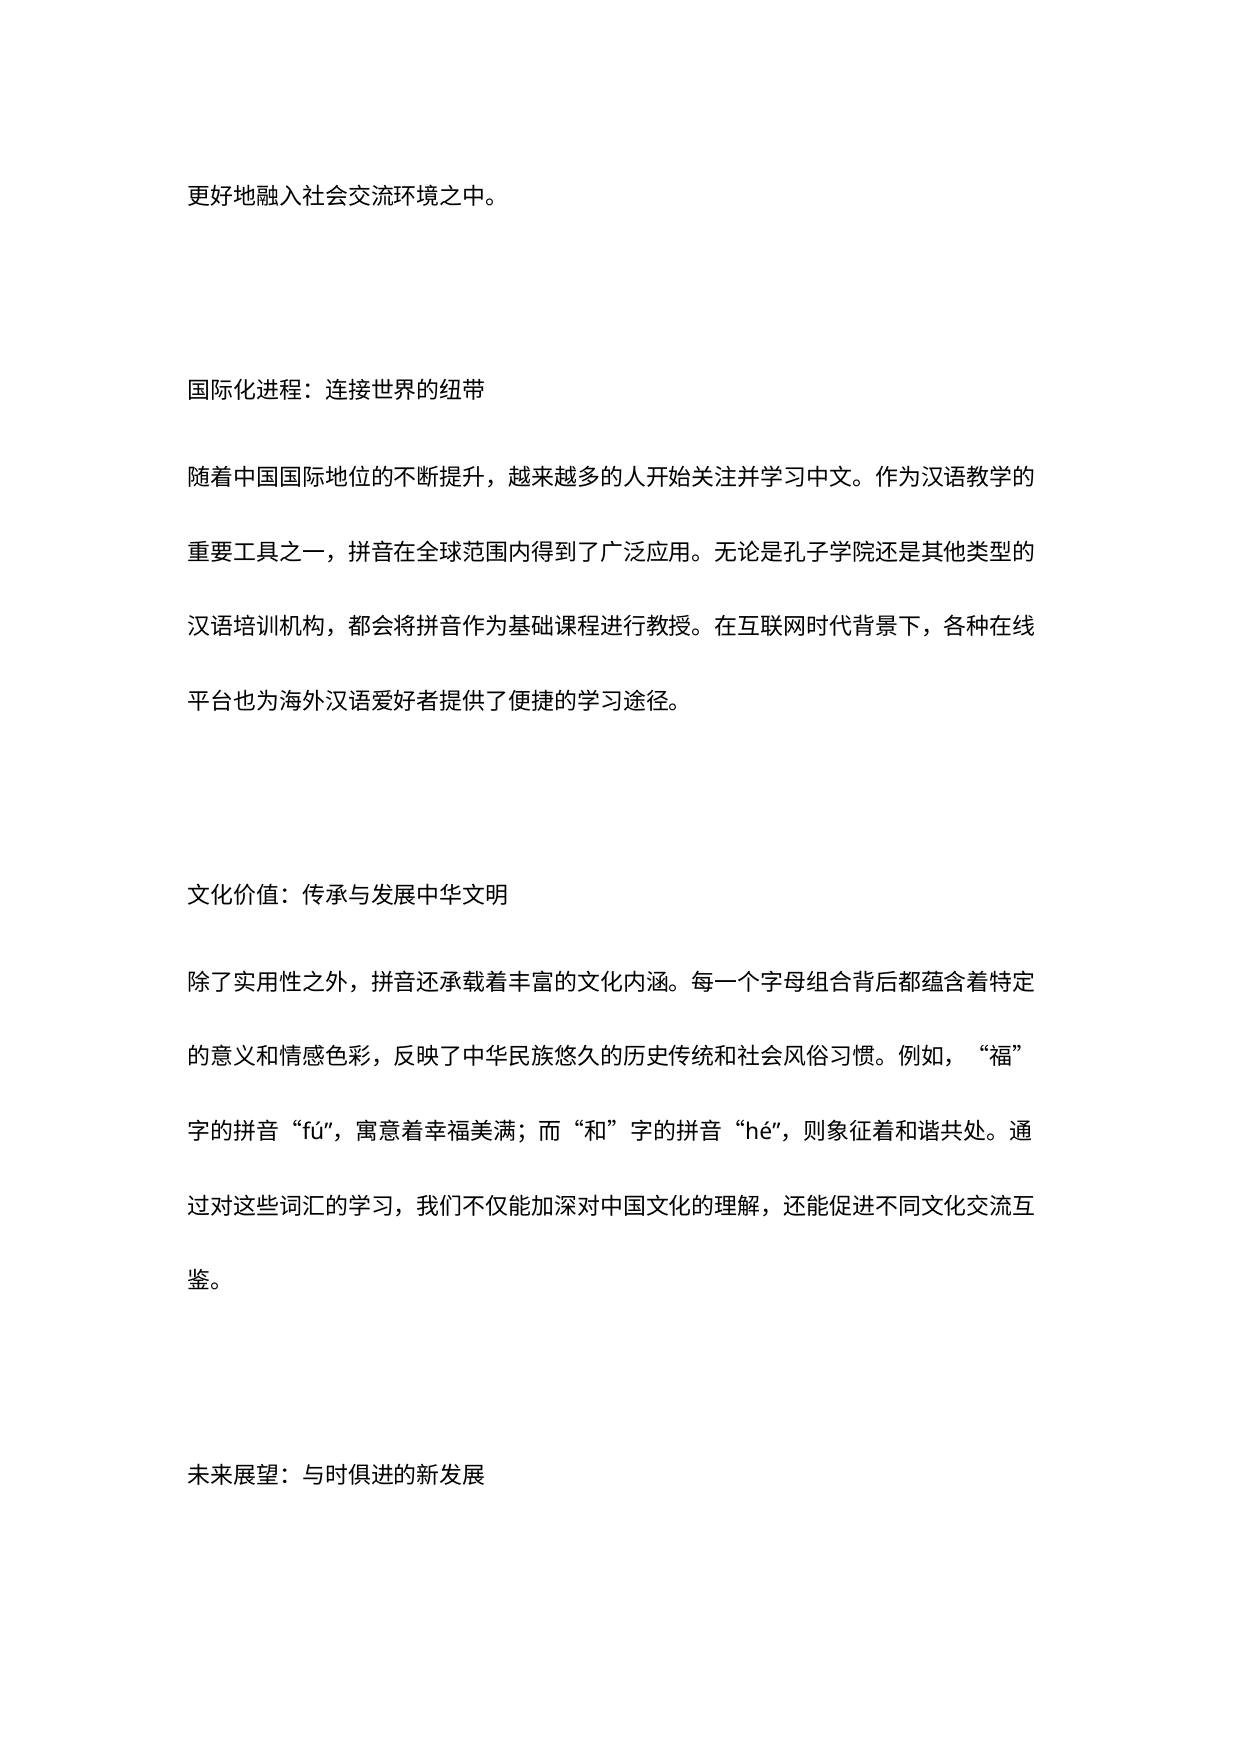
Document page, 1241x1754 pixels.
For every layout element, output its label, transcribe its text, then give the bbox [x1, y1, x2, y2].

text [187, 162, 1053, 227]
text 文化价值：传承与发展中华文明 [187, 861, 1053, 926]
text 国际化进程：连接世界的纽带 [187, 356, 1053, 421]
text 未来展望：与时俱进的新发展 [187, 1441, 1053, 1506]
text 除了实用性之外，拼音还承载着丰富的文化内涵。每一个字母组合背后都蕴含着特定的意义和情感色彩，反映了中华民族悠久的历史传统和社会风俗习惯。例如，“福”字的拼音“fú”，寓意着幸福美满；而“和”字的拼音“hé”，则象征着和谐共处。通过对这些词汇的学习，我们不仅能加深对中国文化的理解，还能促进不同文化交流互鉴。 [187, 948, 1053, 1311]
text 随着中国国际地位的不断提升，越来越多的人开始关注并学习中文。作为汉语教学的重要工具之一，拼音在全球范围内得到了广泛应用。无论是孔子学院还是其他类型的汉语培训机构，都会将拼音作为基础课程进行教授。在互联网时代背景下，各种在线平台也为海外汉语爱好者提供了便捷的学习途径。 [187, 443, 1053, 732]
